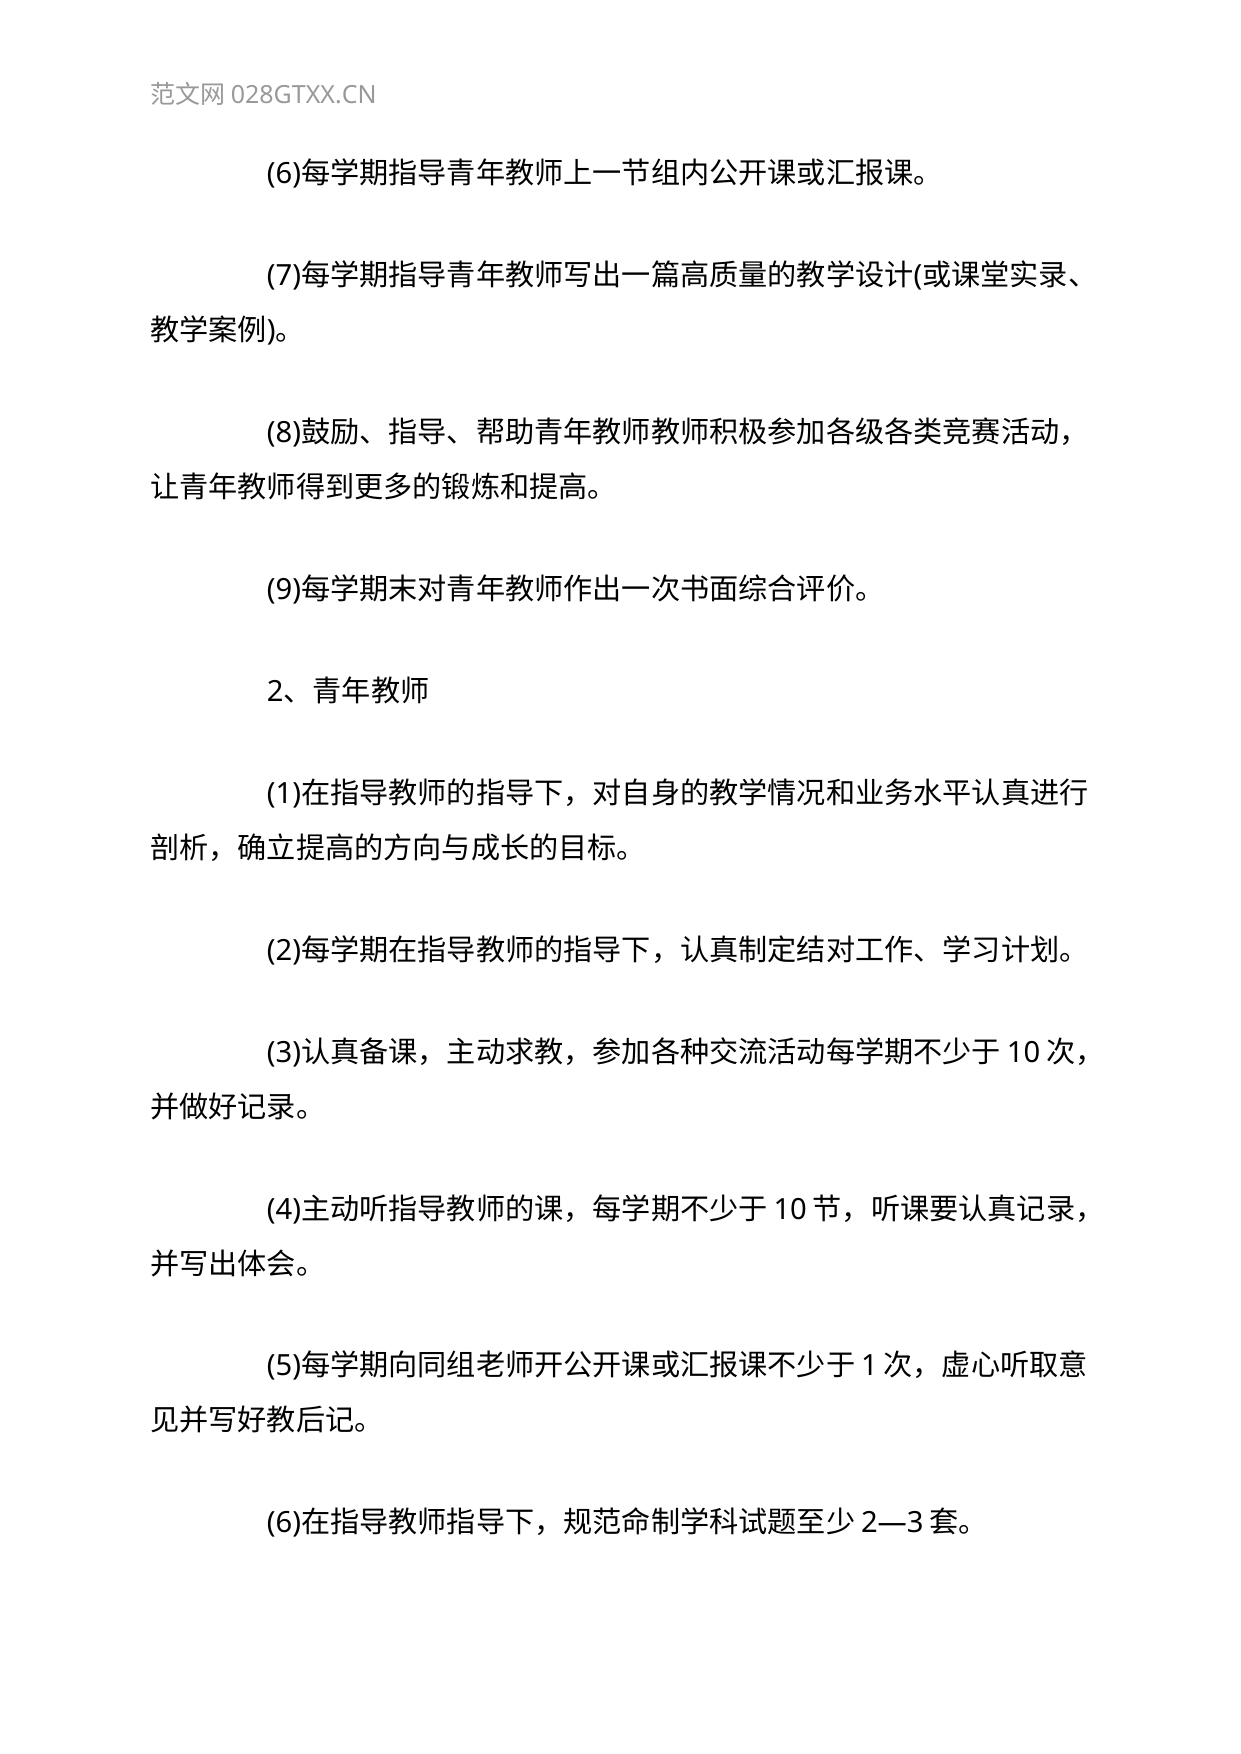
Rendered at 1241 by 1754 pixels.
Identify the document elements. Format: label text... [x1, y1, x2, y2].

text (9)每学期末对青年教师作出一次书面综合评价。 [150, 566, 1090, 608]
text (7)每学期指导青年教师写出一篇高质量的教学设计(或课堂实录、教学案例)。 [150, 252, 1090, 349]
text (4)主动听指导教师的课，每学期不少于10节，听课要认真记录，并写出体会。 [150, 1185, 1090, 1282]
text (6)在指导教师指导下，规范命制学科试题至少2—3套。 [150, 1499, 1090, 1541]
text (2)每学期在指导教师的指导下，认真制定结对工作、学习计划。 [150, 926, 1090, 969]
text (6)每学期指导青年教师上一节组内公开课或汇报课。 [150, 150, 1090, 192]
text (8)鼓励、指导、帮助青年教师教师积极参加各级各类竞赛活动，让青年教师得到更多的锻炼和提高。 [150, 409, 1090, 506]
text (5)每学期向同组老师开公开课或汇报课不少于1次，虚心听取意见并写好教后记。 [150, 1342, 1090, 1439]
text 2、青年教师 [150, 668, 1090, 710]
text (3)认真备课，主动求教，参加各种交流活动每学期不少于10次，并做好记录。 [150, 1028, 1090, 1126]
text (1)在指导教师的指导下，对自身的教学情况和业务水平认真进行剖析，确立提高的方向与成长的目标。 [150, 770, 1090, 867]
